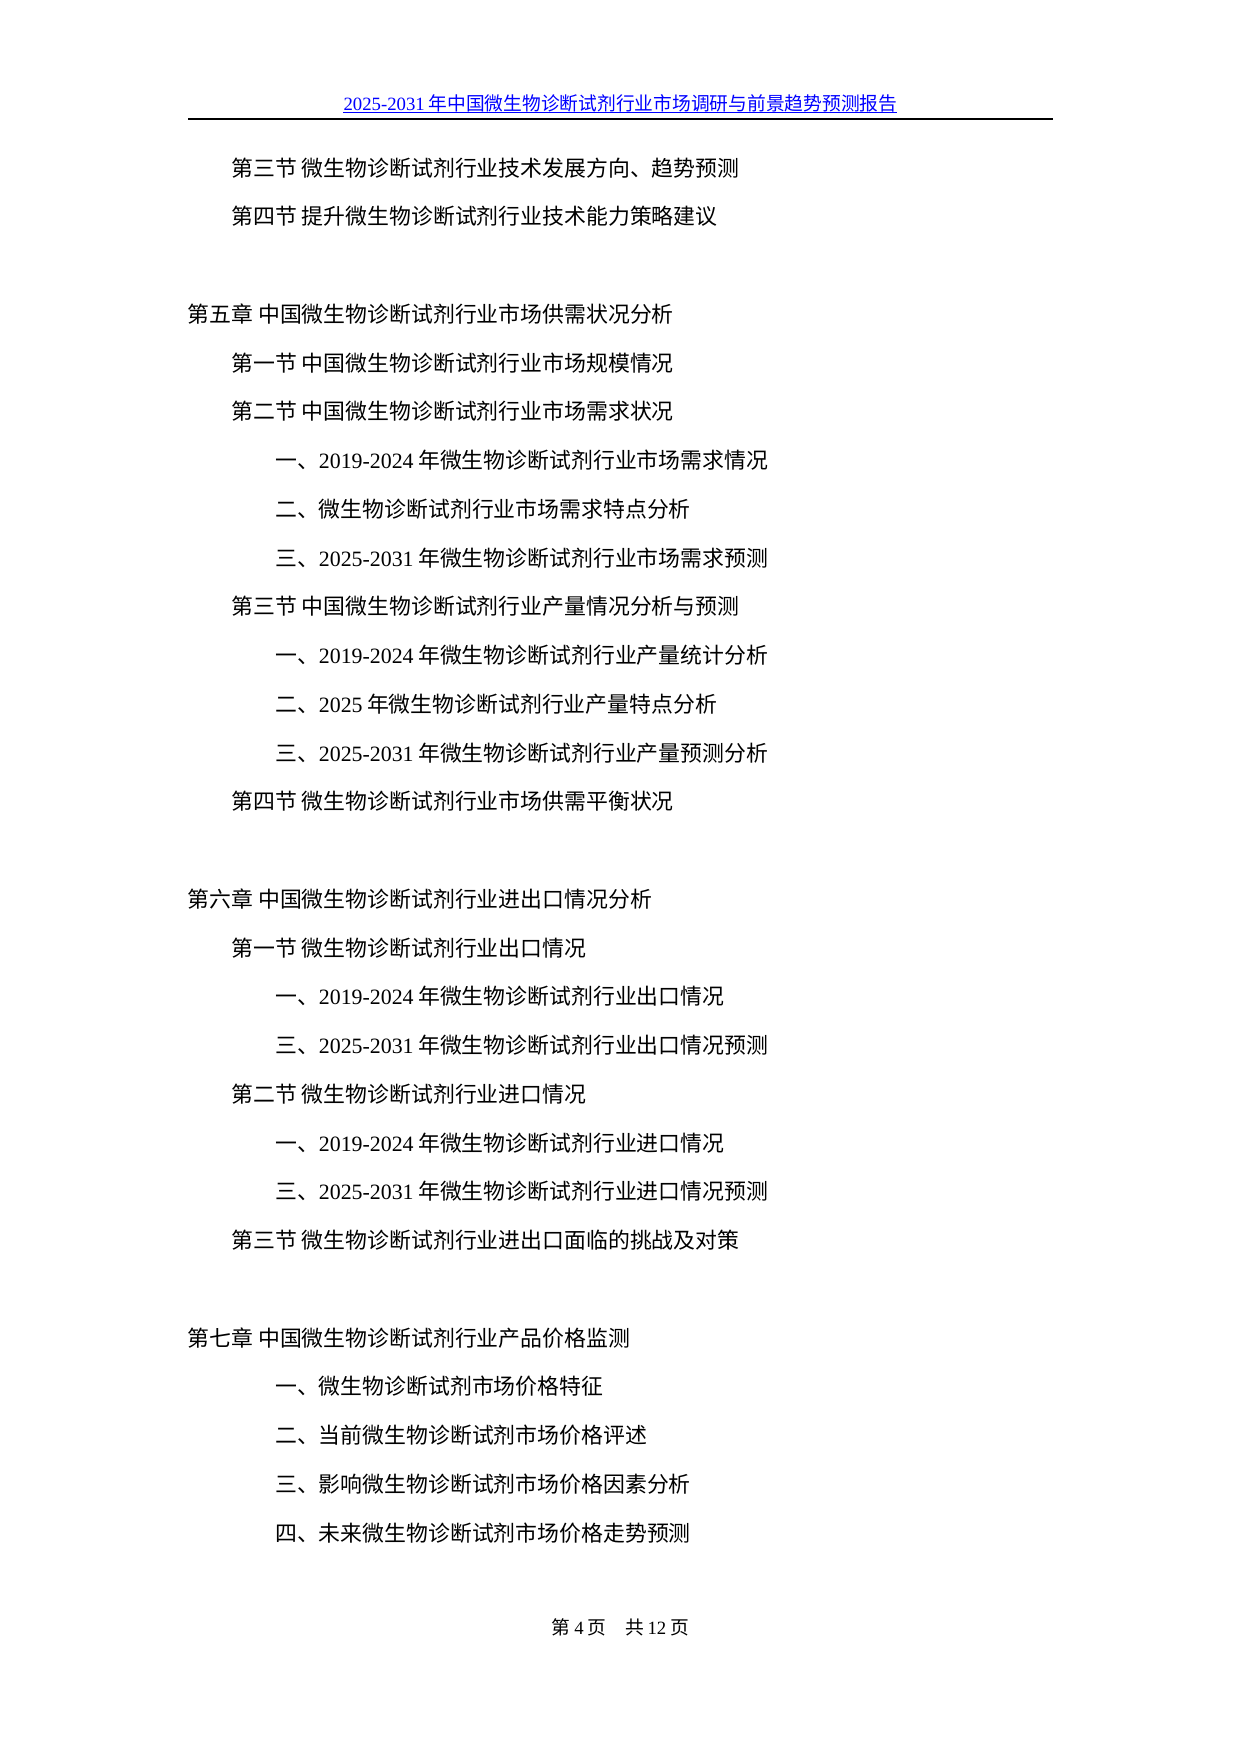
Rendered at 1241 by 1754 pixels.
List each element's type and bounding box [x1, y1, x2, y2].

text [187, 150, 1053, 1548]
